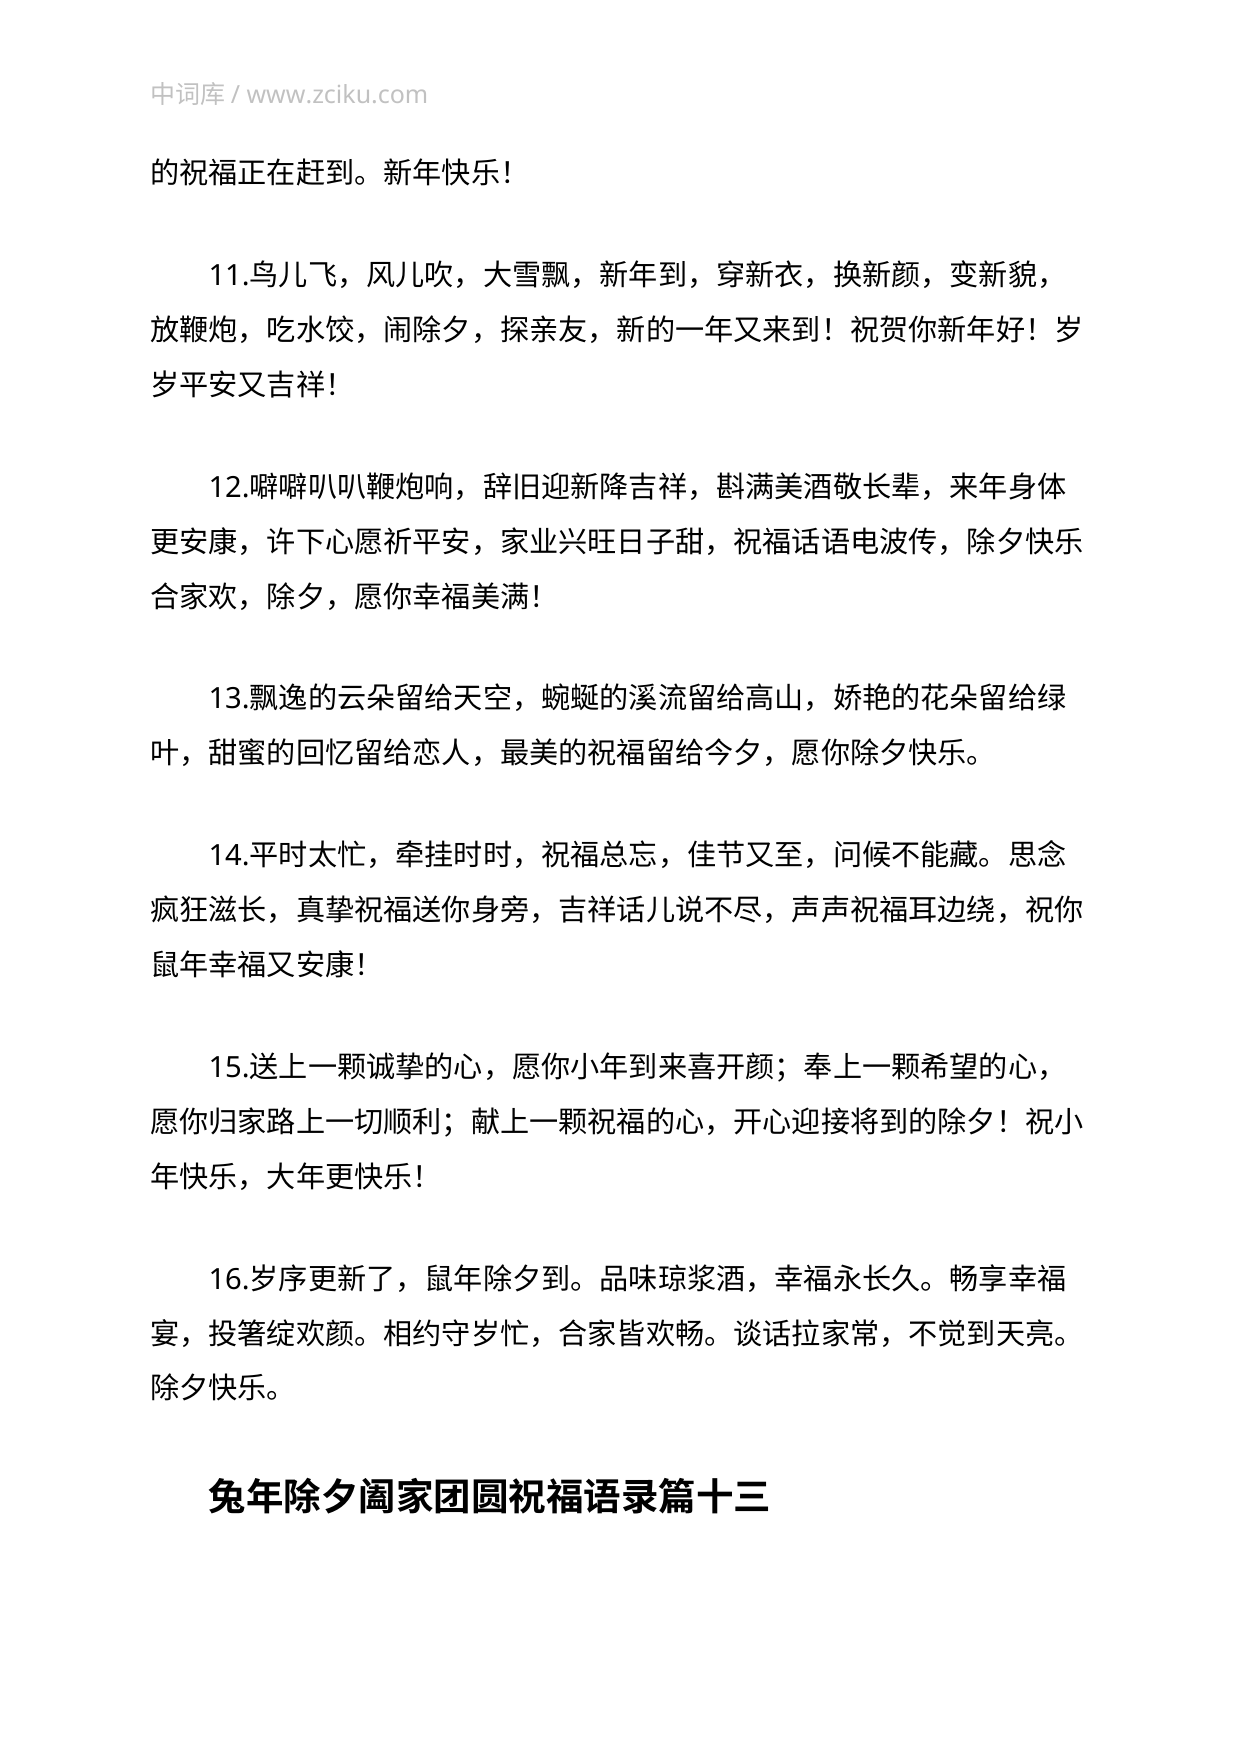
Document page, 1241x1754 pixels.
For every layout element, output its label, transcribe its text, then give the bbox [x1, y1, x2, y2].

text 13.飘逸的云朵留给天空，蜿蜒的溪流留给高山，娇艳的花朵留给绿叶，甜蜜的回忆留给恋人，最美的祝福留给今夕，愿你除夕快乐。 [150, 675, 1090, 772]
text 兔年除夕阖家团圆祝福语录篇十三 [150, 1467, 1090, 1521]
text 12.噼噼叭叭鞭炮响，辞旧迎新降吉祥，斟满美酒敬长辈，来年身体更安康，许下心愿祈平安，家业兴旺日子甜，祝福话语电波传，除夕快乐合家欢，除夕，愿你幸福美满！ [150, 463, 1090, 616]
text 11.鸟儿飞，风儿吹，大雪飘，新年到，穿新衣，换新颜，变新貌，放鞭炮，吃水饺，闹除夕，探亲友，新的一年又来到！祝贺你新年好！岁岁平安又吉祥！ [150, 252, 1090, 404]
text 14.平时太忙，牵挂时时，祝福总忘，佳节又至，问候不能藏。思念疯狂滋长，真挚祝福送你身旁，吉祥话儿说不尽，声声祝福耳边绕，祝你鼠年幸福又安康！ [150, 832, 1090, 984]
text 15.送上一颗诚挚的心，愿你小年到来喜开颜；奉上一颗希望的心，愿你归家路上一切顺利；献上一颗祝福的心，开心迎接将到的除夕！祝小年快乐，大年更快乐！ [150, 1043, 1090, 1196]
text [150, 150, 1090, 192]
text 16.岁序更新了，鼠年除夕到。品味琼浆酒，幸福永长久。畅享幸福宴，投箸绽欢颜。相约守岁忙，合家皆欢畅。谈话拉家常，不觉到天亮。除夕快乐。 [150, 1255, 1090, 1407]
